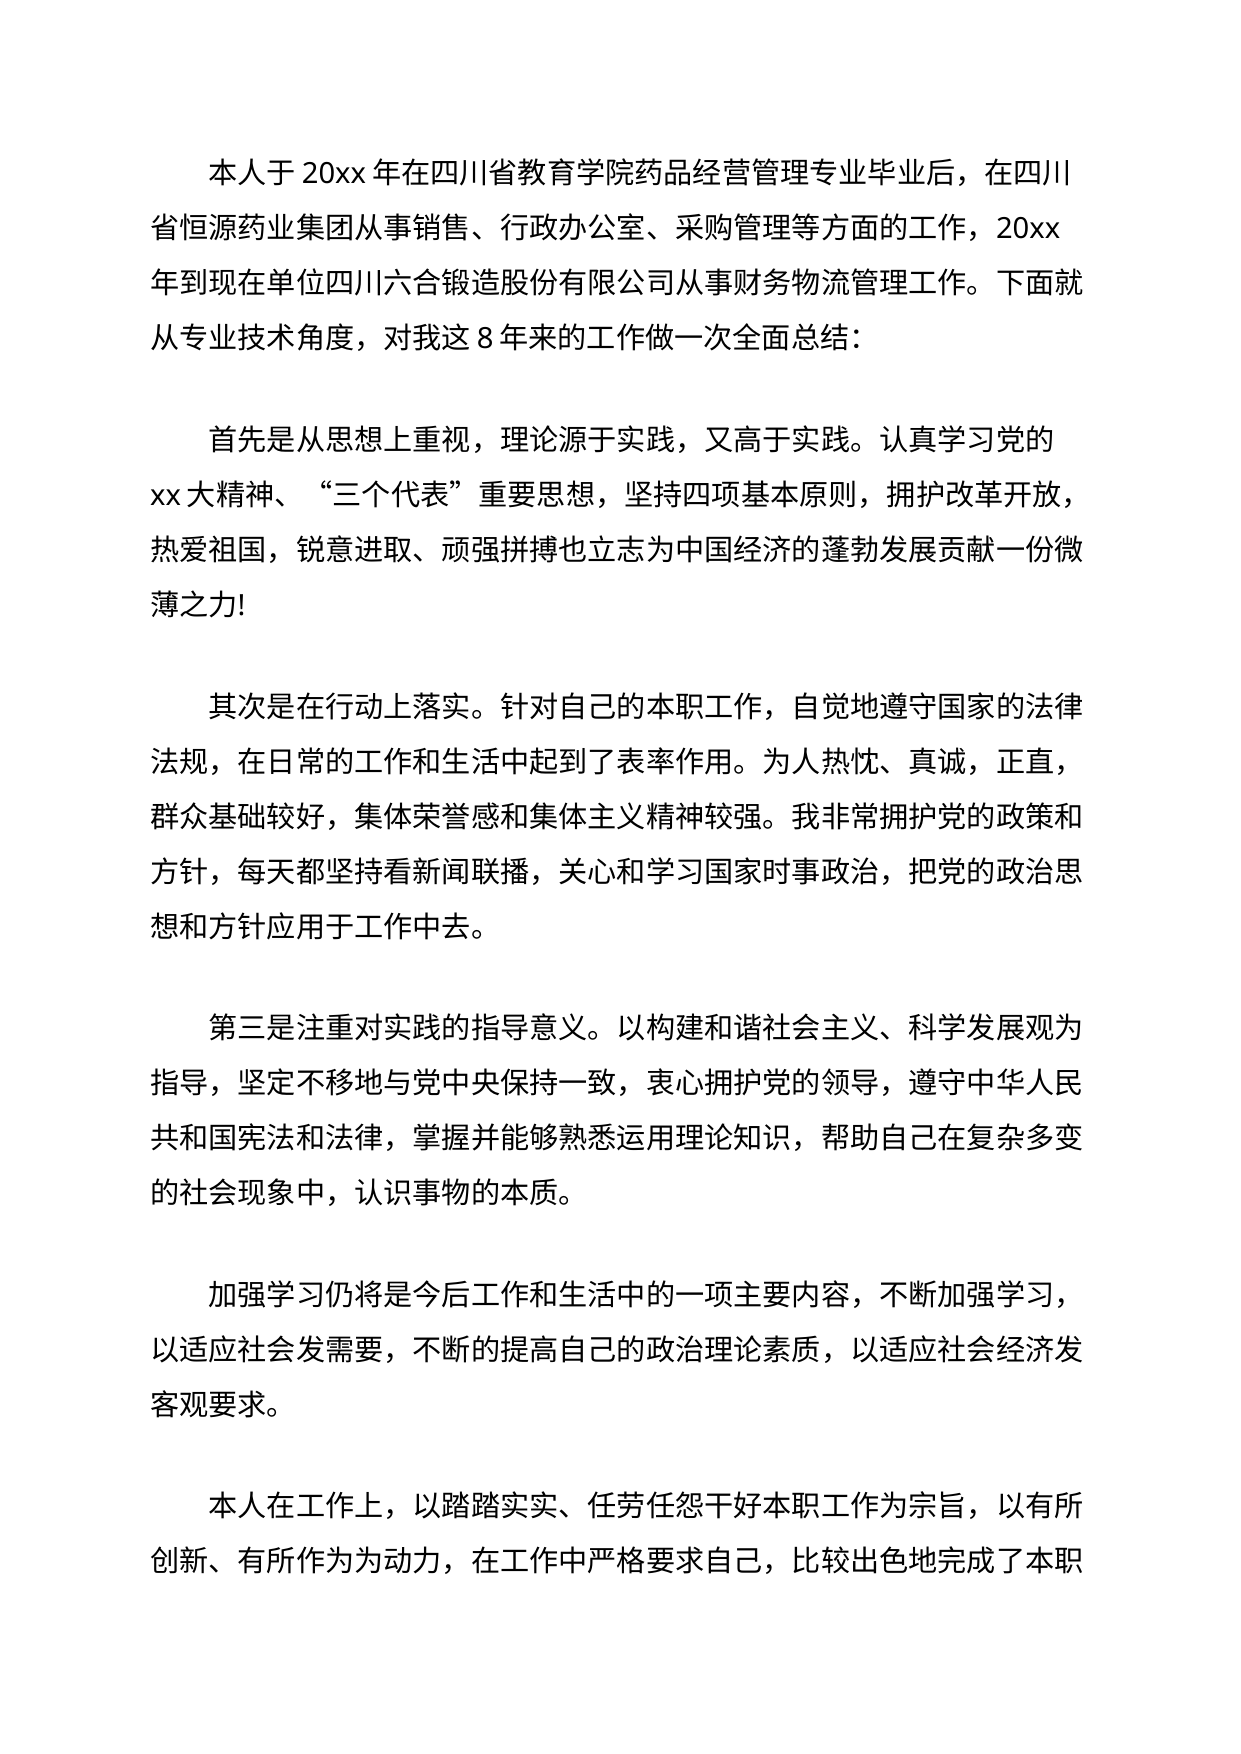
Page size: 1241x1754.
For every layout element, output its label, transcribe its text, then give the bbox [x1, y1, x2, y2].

text 首先是从思想上重视，理论源于实践，又高于实践。认真学习党的xx大精神、“三个代表”重要思想，坚持四项基本原则，拥护改革开放，热爱祖国，锐意进取、顽强拼搏也立志为中国经济的蓬勃发展贡献一份微薄之力! [150, 417, 1090, 624]
text 其次是在行动上落实。针对自己的本职工作，自觉地遵守国家的法律法规，在日常的工作和生活中起到了表率作用。为人热忱、真诚，正直，群众基础较好，集体荣誉感和集体主义精神较强。我非常拥护党的政策和方针，每天都坚持看新闻联播，关心和学习国家时事政治，把党的政治思想和方针应用于工作中去。 [150, 684, 1090, 946]
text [150, 1483, 1090, 1580]
text 加强学习仍将是今后工作和生活中的一项主要内容，不断加强学习，以适应社会发需要，不断的提高自己的政治理论素质，以适应社会经济发客观要求。 [150, 1271, 1090, 1423]
text 本人于20xx年在四川省教育学院药品经营管理专业毕业后，在四川省恒源药业集团从事销售、行政办公室、采购管理等方面的工作，20xx年到现在单位四川六合锻造股份有限公司从事财务物流管理工作。下面就从专业技术角度，对我这8年来的工作做一次全面总结： [150, 150, 1090, 357]
text 第三是注重对实践的指导意义。以构建和谐社会主义、科学发展观为指导，坚定不移地与党中央保持一致，衷心拥护党的领导，遵守中华人民共和国宪法和法律，掌握并能够熟悉运用理论知识，帮助自己在复杂多变的社会现象中，认识事物的本质。 [150, 1005, 1090, 1212]
